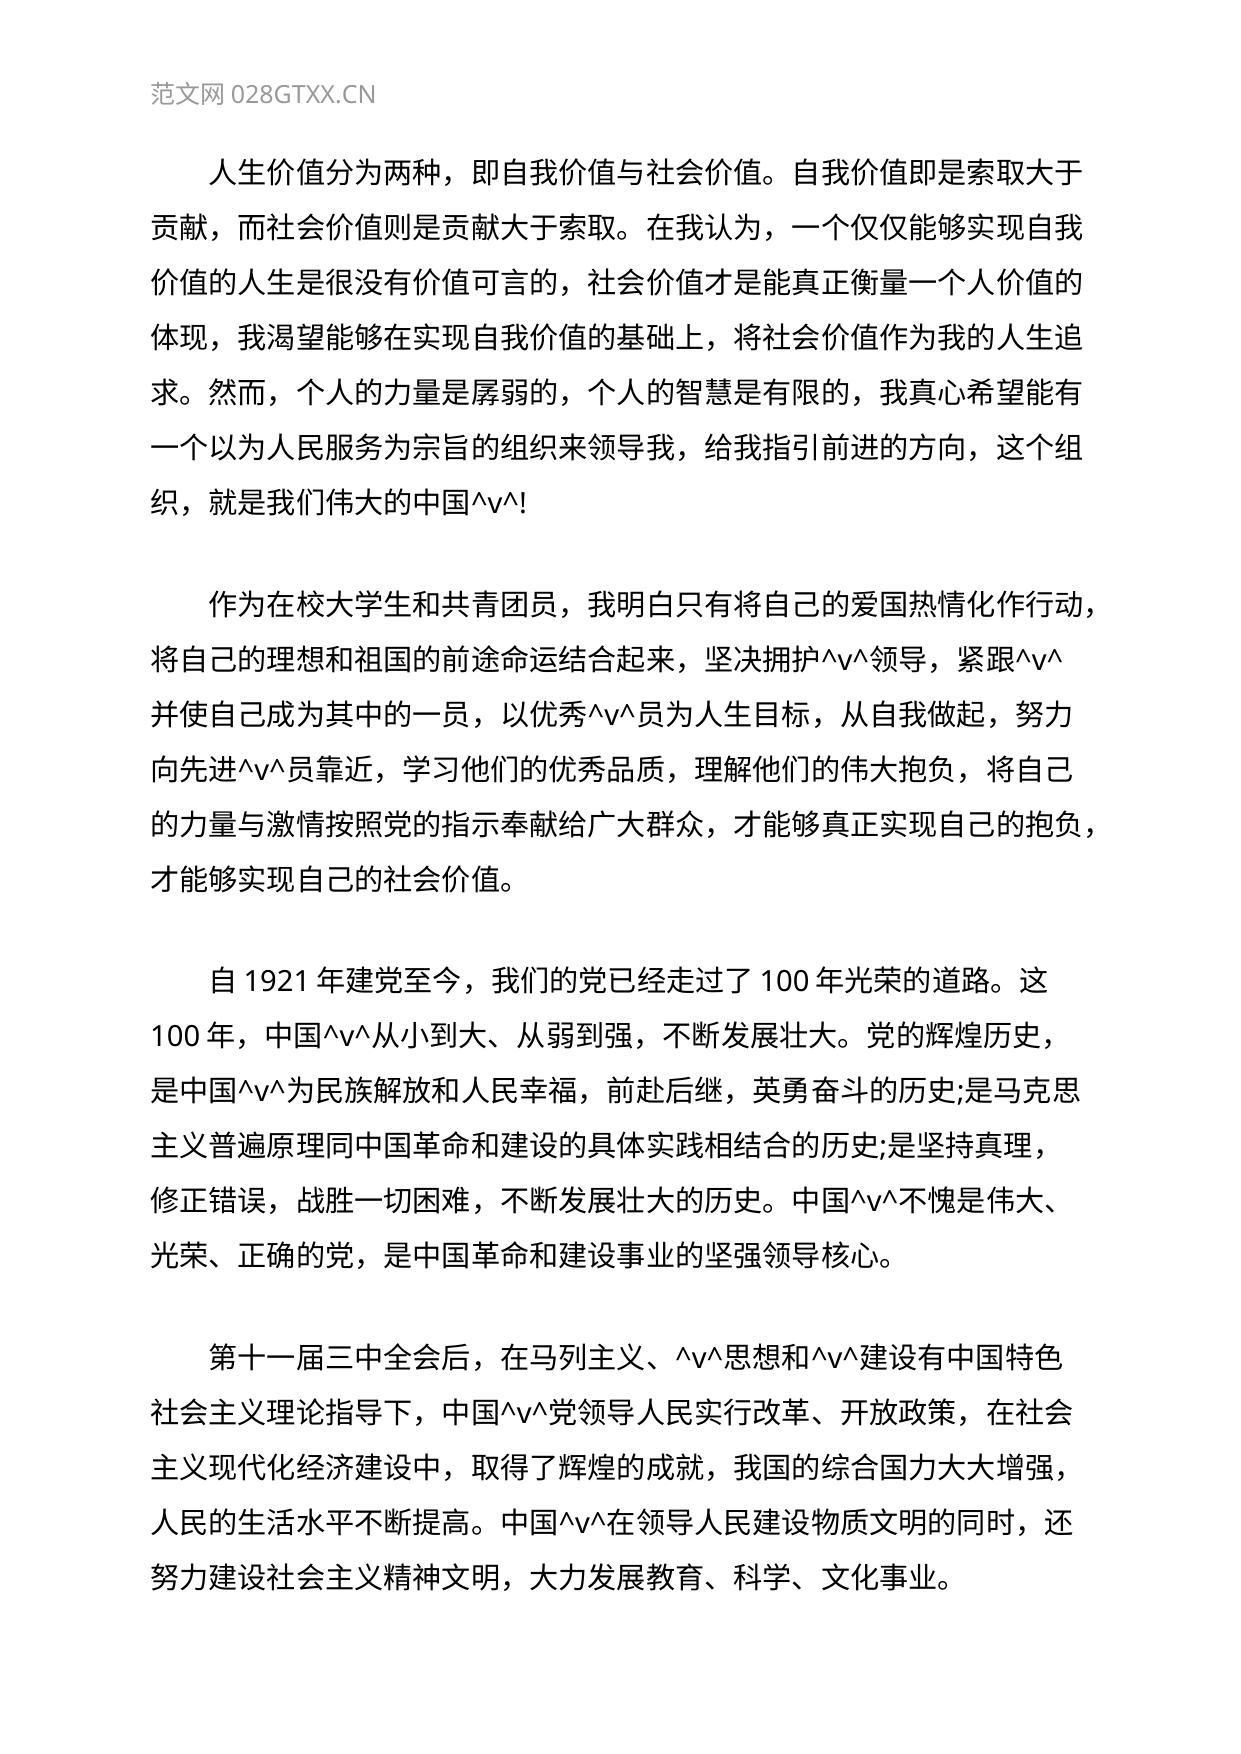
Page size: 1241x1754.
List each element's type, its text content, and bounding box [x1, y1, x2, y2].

text 作为在校大学生和共青团员，我明白只有将自己的爱国热情化作行动，将自己的理想和祖国的前途命运结合起来，坚决拥护^v^领导，紧跟^v^并使自己成为其中的一员，以优秀^v^员为人生目标，从自我做起，努力向先进^v^员靠近，学习他们的优秀品质，理解他们的伟大抱负，将自己的力量与激情按照党的指示奉献给广大群众，才能够真正实现自己的抱负，才能够实现自己的社会价值。 [150, 581, 1090, 898]
text 人生价值分为两种，即自我价值与社会价值。自我价值即是索取大于贡献，而社会价值则是贡献大于索取。在我认为，一个仅仅能够实现自我价值的人生是很没有价值可言的，社会价值才是能真正衡量一个人价值的体现，我渴望能够在实现自我价值的基础上，将社会价值作为我的人生追求。然而，个人的力量是孱弱的，个人的智慧是有限的，我真心希望能有一个以为人民服务为宗旨的组织来领导我，给我指引前进的方向，这个组织，就是我们伟大的中国^v^! [150, 150, 1090, 522]
text 第十一届三中全会后，在马列主义、^v^思想和^v^建设有中国特色社会主义理论指导下，中国^v^党领导人民实行改革、开放政策，在社会主义现代化经济建设中，取得了辉煌的成就，我国的综合国力大大增强，人民的生活水平不断提高。中国^v^在领导人民建设物质文明的同时，还努力建设社会主义精神文明，大力发展教育、科学、文化事业。 [150, 1335, 1090, 1597]
text 自1921年建党至今，我们的党已经走过了100年光荣的道路。这100年，中国^v^从小到大、从弱到强，不断发展壮大。党的辉煌历史，是中国^v^为民族解放和人民幸福，前赴后继，英勇奋斗的历史;是马克思主义普遍原理同中国革命和建设的具体实践相结合的历史;是坚持真理，修正错误，战胜一切困难，不断发展壮大的历史。中国^v^不愧是伟大、光荣、正确的党，是中国革命和建设事业的坚强领导核心。 [150, 958, 1090, 1275]
